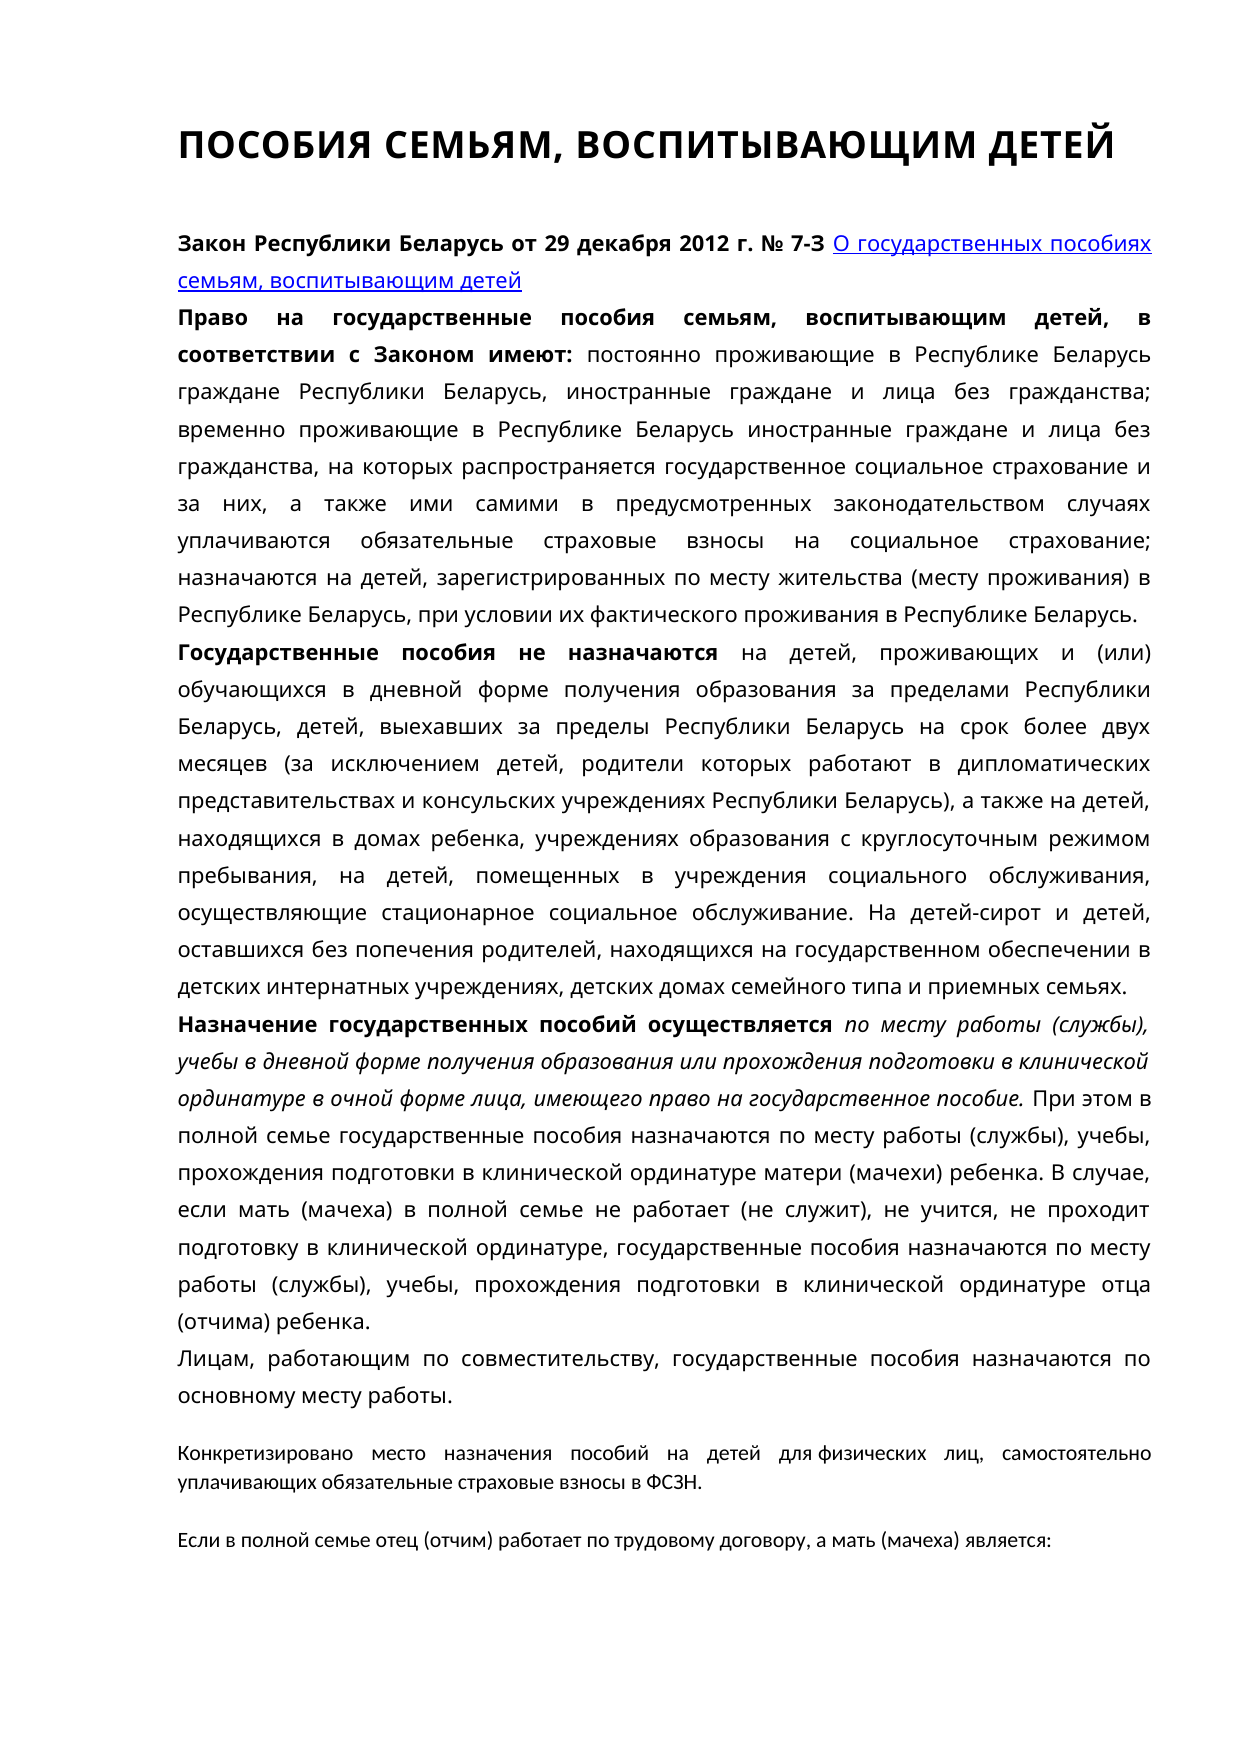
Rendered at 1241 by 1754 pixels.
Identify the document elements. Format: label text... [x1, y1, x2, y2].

text Назначение государственных пособий осуществляется по месту работы (службы), учебы в дневной форме получения образования или прохождения подготовки в клинической ординатуре в очной форме лица, имеющего право на государственное пособие. При этом в полной семье государственные пособия назначаются по месту работы (службы), учебы, прохождения подготовки в клинической ординатуре матери (мачехи) ребенка. В случае, если мать (мачеха) в полной семье не работает (не служит), не учится, не проходит подготовку в клинической ординатуре, государственные пособия назначаются по месту работы (службы), учебы, прохождения подготовки в клинической ординатуре отца (отчима) ребенка. [177, 1001, 1152, 1336]
text Право на государственные пособия семьям, воспитывающим детей, в соответствии с Законом имеют: постоянно проживающие в Республике Беларусь граждане Республики Беларусь, иностранные граждане и лица без гражданства; временно проживающие в Республике Беларусь иностранные граждане и лица без гражданства, на которых распространяется государственное социальное страхование и за них, а также ими самими в предусмотренных законодательством случаях уплачиваются обязательные страховые взносы на социальное страхование; назначаются на детей, зарегистрированных по месту жительства (месту проживания) в Республике Беларусь, при условии их фактического проживания в Республике Беларусь. [177, 294, 1152, 629]
text Пособия семьям, воспитывающим детей [177, 118, 1152, 169]
text Если в полной семье отец (отчим) работает по трудовому договору, а мать (мачеха) является: [177, 1526, 1152, 1553]
text Государственные пособия не назначаются на детей, проживающих и (или) обучающихся в дневной форме получения образования за пределами Республики Беларусь, детей, выехавших за пределы Республики Беларусь на срок более двух месяцев (за исключением детей, родители которых работают в дипломатических представительствах и консульских учреждениях Республики Беларусь), а также на детей, находящихся в домах ребенка, учреждениях образования с круглосуточным режимом пребывания, на детей, помещенных в учреждения социального обслуживания, осуществляющие стационарное социальное обслуживание. На детей-сирот и детей, оставшихся без попечения родителей, находящихся на государственном обеспечении в детских интернатных учреждениях, детских домах семейного типа и приемных семьях. [177, 629, 1152, 1001]
text Лицам, работающим по совместительству, государственные пособия назначаются по основному месту работы. [177, 1336, 1152, 1410]
text Конкретизировано место назначения пособий на детей для физических лиц, самостоятельно уплачивающих обязательные страховые взносы в ФСЗН. [177, 1439, 1152, 1495]
text Закон Республики Беларусь от 29 декабря 2012 г. № 7-З О государственных пособиях семьям, воспитывающим детей [177, 220, 1152, 294]
